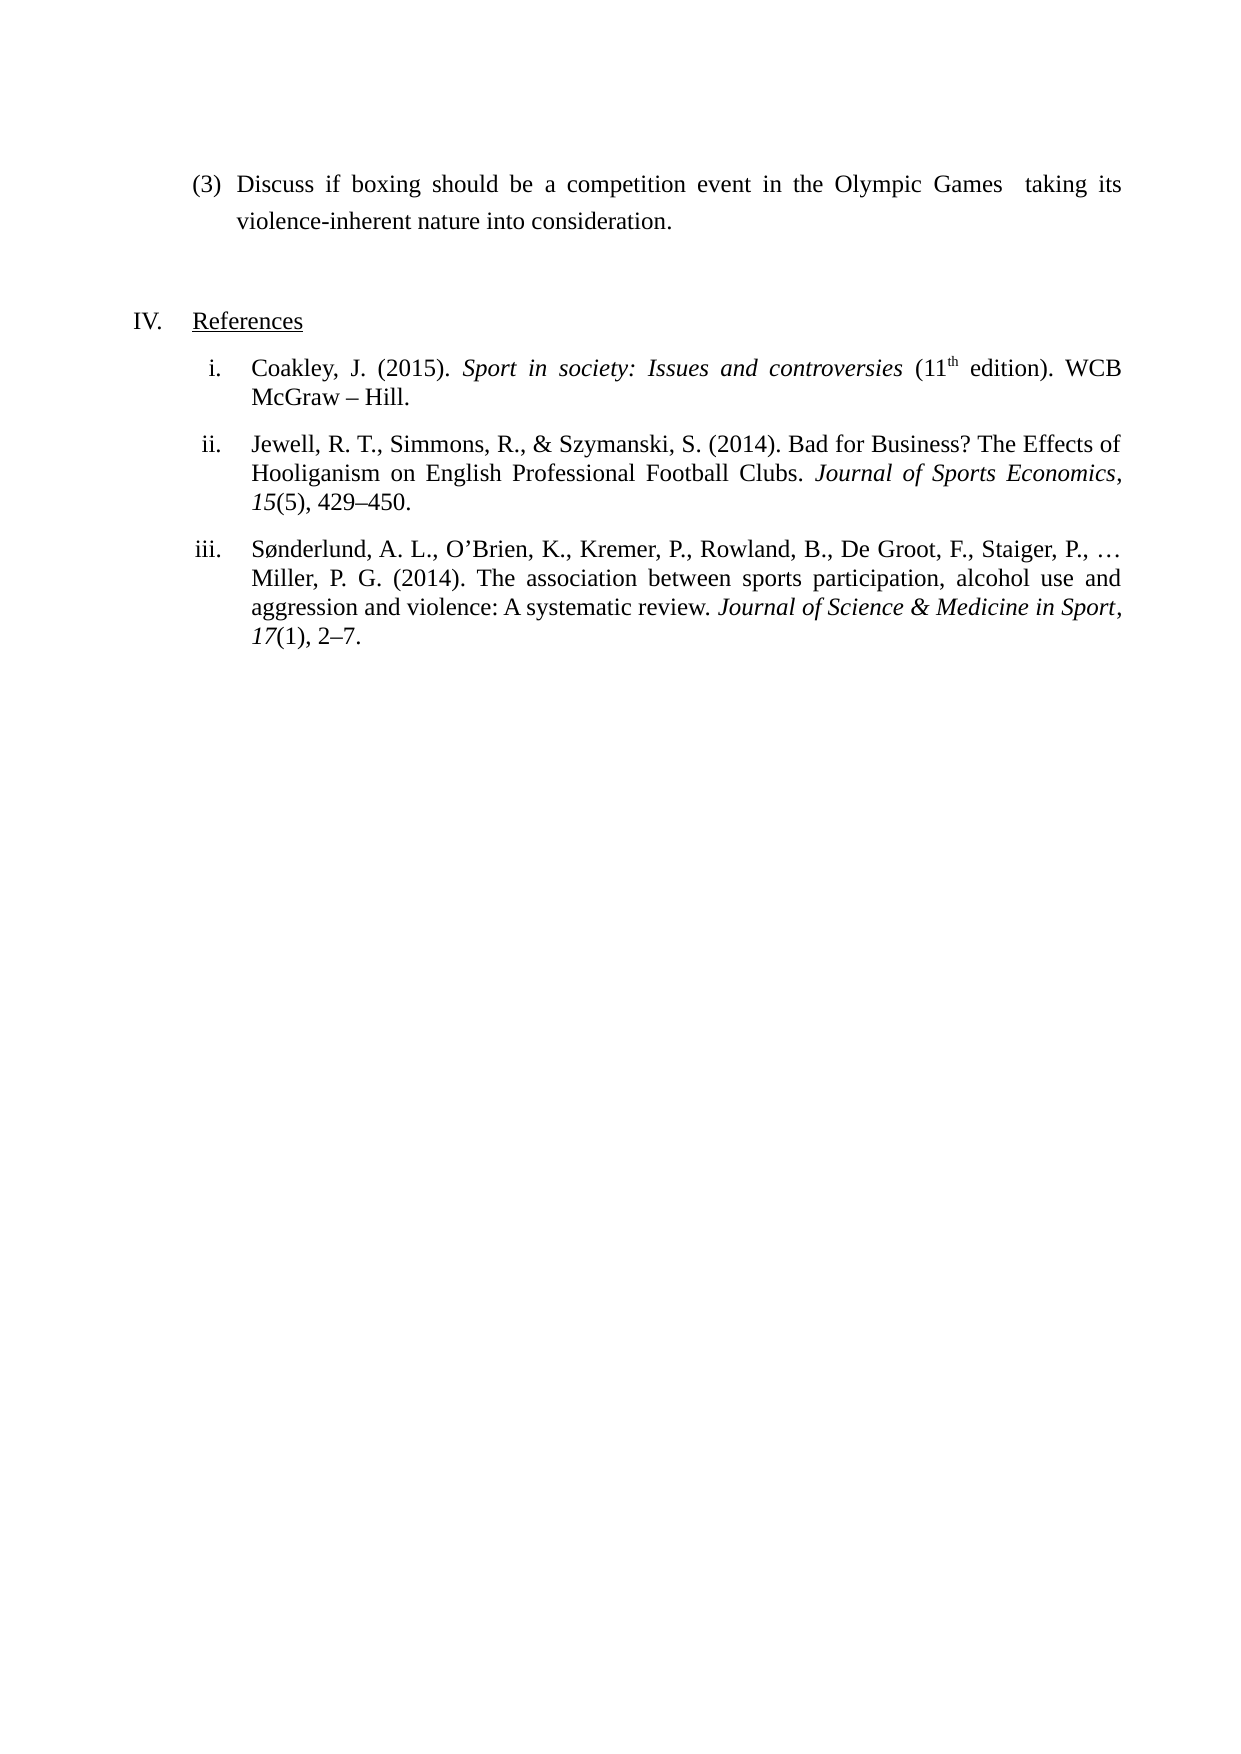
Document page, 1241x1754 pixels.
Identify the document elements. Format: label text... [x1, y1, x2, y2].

list References [133, 306, 1122, 334]
list Sønderlund, A. L., O’Brien, K., Kremer, P., Rowland, B., De Groot, F., Staiger, P., … Miller, P. G. (2014). The association between sports participation, alcohol use and aggression and violence: A systematic review. Journal of Science & Medicine in Sport, 17(1), 2–7. [222, 534, 1122, 649]
list Jewell, R. T., Simmons, R., & Szymanski, S. (2014). Bad for Business? The Effects of Hooliganism on English Professional Football Clubs. Journal of Sports Economics, 15(5), 429–450. [222, 429, 1122, 516]
list Discuss if boxing should be a competition event in the Olympic Games taking its violence-inherent nature into consideration. [192, 164, 1122, 239]
list Coakley, J. (2015). Sport in society: Issues and controversies (11th edition). WCB McGraw – Hill. [222, 353, 1122, 411]
